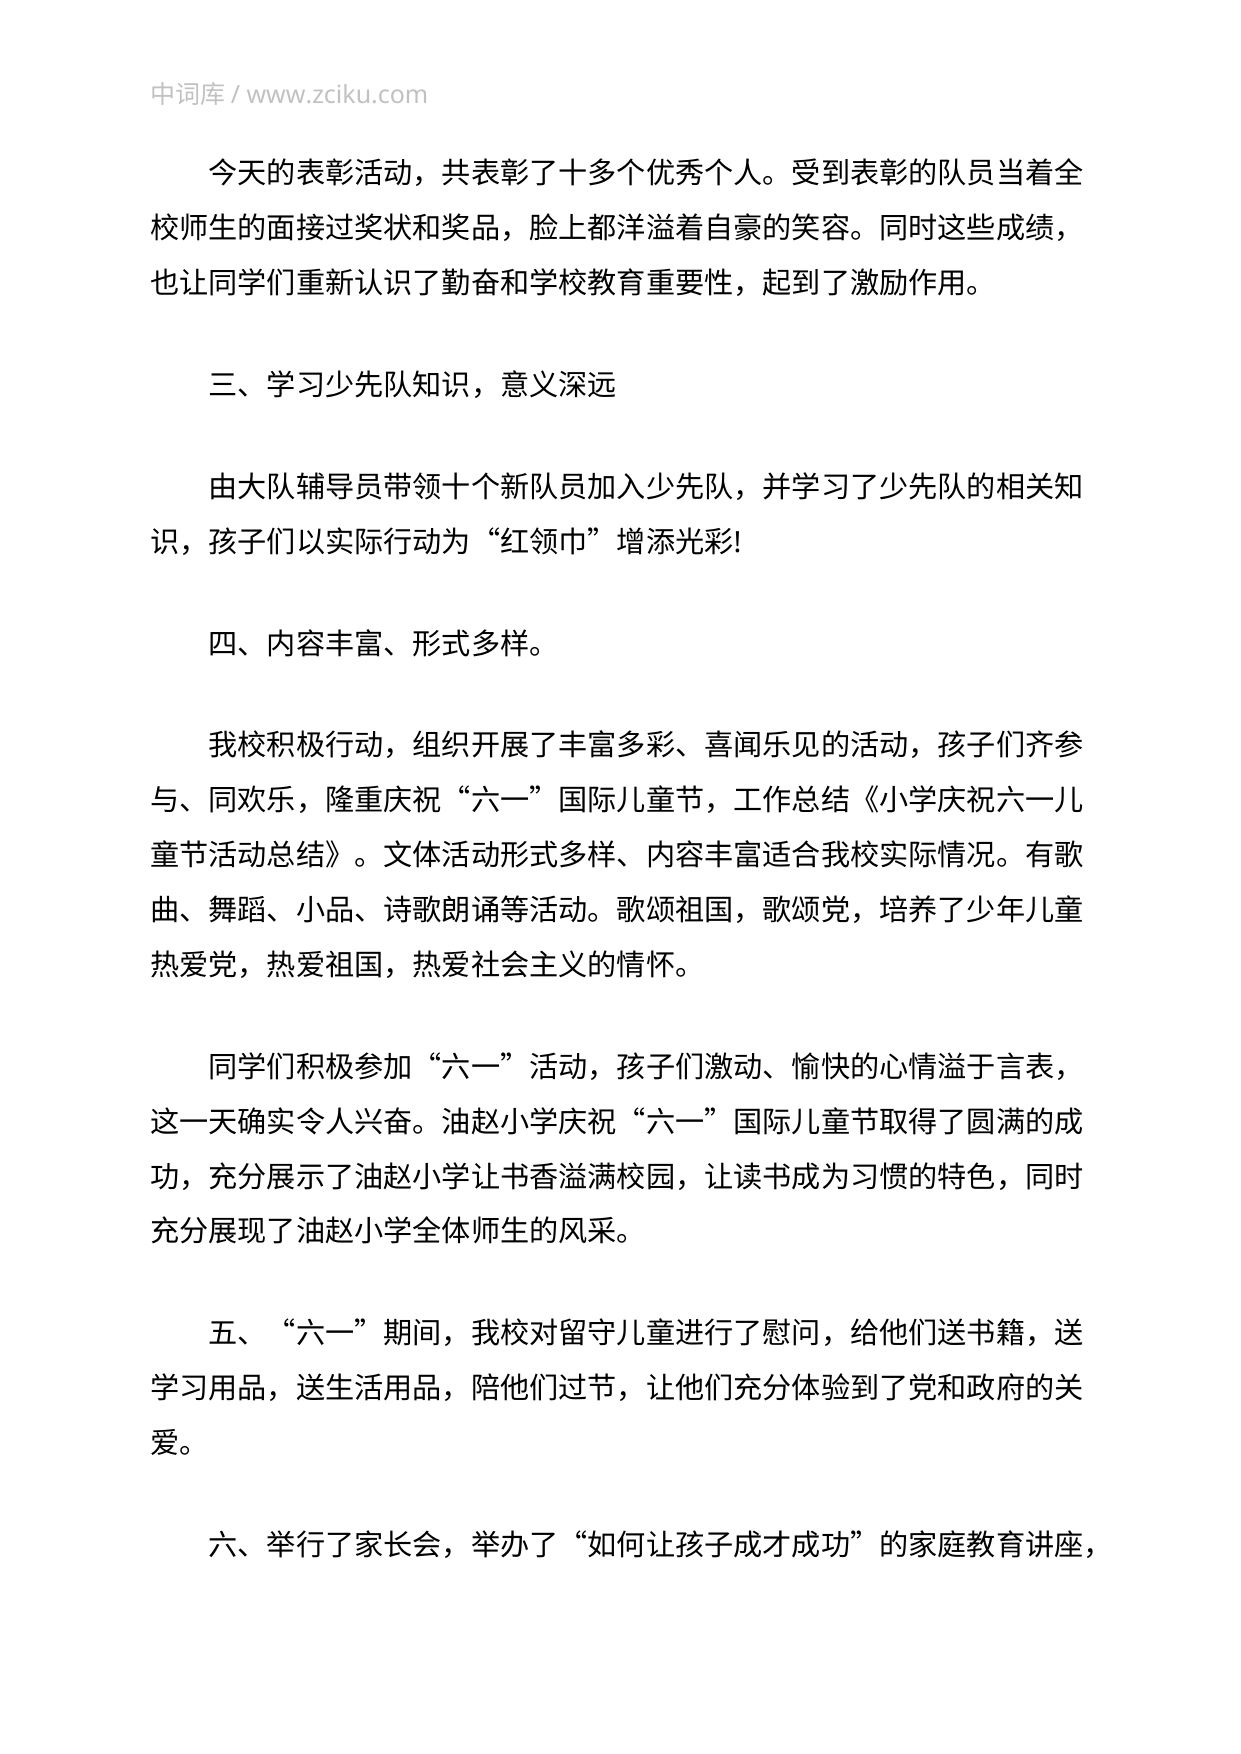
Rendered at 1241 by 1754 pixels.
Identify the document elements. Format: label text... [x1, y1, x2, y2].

text 今天的表彰活动，共表彰了十多个优秀个人。受到表彰的队员当着全校师生的面接过奖状和奖品，脸上都洋溢着自豪的笑容。同时这些成绩，也让同学们重新认识了勤奋和学校教育重要性，起到了激励作用。 [150, 150, 1090, 302]
text 五、“六一”期间，我校对留守儿童进行了慰问，给他们送书籍，送学习用品，送生活用品，陪他们过节，让他们充分体验到了党和政府的关爱。 [150, 1310, 1090, 1462]
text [150, 1521, 1090, 1564]
text 由大队辅导员带领十个新队员加入少先队，并学习了少先队的相关知识，孩子们以实际行动为“红领巾”增添光彩! [150, 463, 1090, 561]
text 四、内容丰富、形式多样。 [150, 620, 1090, 662]
text 同学们积极参加“六一”活动，孩子们激动、愉快的心情溢于言表，这一天确实令人兴奋。油赵小学庆祝“六一”国际儿童节取得了圆满的成功，充分展示了油赵小学让书香溢满校园，让读书成为习惯的特色，同时充分展现了油赵小学全体师生的风采。 [150, 1043, 1090, 1250]
text 三、学习少先队知识，意义深远 [150, 362, 1090, 404]
text 我校积极行动，组织开展了丰富多彩、喜闻乐见的活动，孩子们齐参与、同欢乐，隆重庆祝“六一”国际儿童节，工作总结《小学庆祝六一儿童节活动总结》。文体活动形式多样、内容丰富适合我校实际情况。有歌曲、舞蹈、小品、诗歌朗诵等活动。歌颂祖国，歌颂党，培养了少年儿童热爱党，热爱祖国，热爱社会主义的情怀。 [150, 722, 1090, 984]
